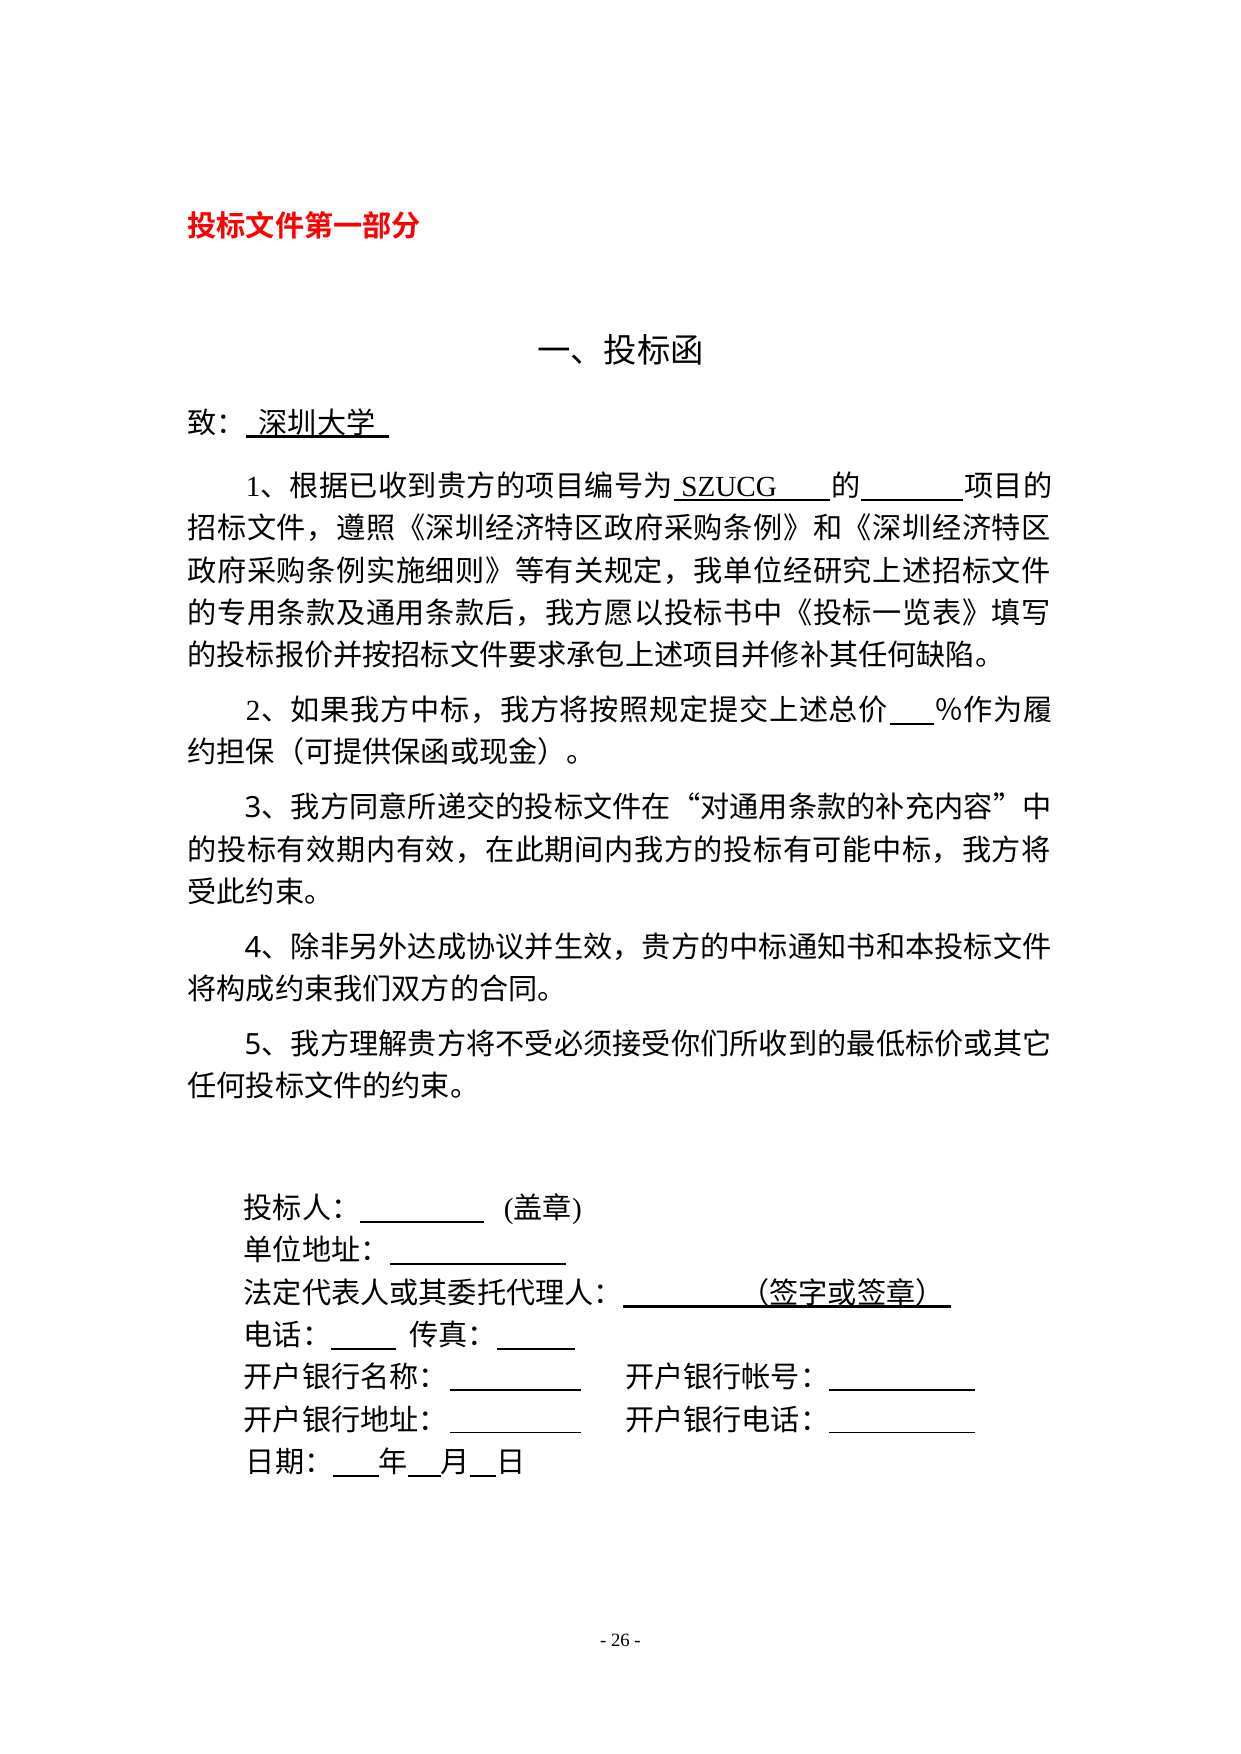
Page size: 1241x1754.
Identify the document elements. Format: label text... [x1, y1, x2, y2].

text 2、如果我方中标，我方将按照规定提交上述总价 ％作为履约担保（可提供保函或现金）。 [187, 687, 1053, 771]
subtitle 投标文件第一部分 [187, 202, 1053, 244]
text 致： 深圳大学 [187, 399, 1053, 442]
text 5、我方理解贵方将不受必须接受你们所收到的最低标价或其它任何投标文件的约束。 [187, 1020, 1053, 1105]
text 投标人： (盖章) [243, 1185, 1053, 1227]
text 日期： 年 月 日 [187, 1438, 1053, 1481]
text 4、除非另外达成协议并生效，贵方的中标通知书和本投标文件将构成约束我们双方的合同。 [187, 923, 1053, 1008]
text 电话： 传真： [243, 1312, 1053, 1354]
text 1、根据已收到贵方的项目编号为 SZUCG 的 项目的招标文件，遵照《深圳经济特区政府采购条例》和《深圳经济特区政府采购条例实施细则》等有关规定，我单位经研究上述招标文件的专用条款及通用条款后，我方愿以投标书中《投标一览表》填写的投标报价并按招标文件要求承包上述项目并修补其任何缺陷。 [187, 463, 1053, 674]
text 法定代表人或其委托代理人： （签字或签章） [243, 1269, 1053, 1312]
text 开户银行地址： 开户银行电话： [243, 1396, 1053, 1438]
subtitle 一、投标函 [187, 324, 1053, 372]
text 单位地址： [243, 1227, 1053, 1269]
text 开户银行名称： 开户银行帐号： [243, 1354, 1053, 1396]
text 3、我方同意所递交的投标文件在“对通用条款的补充内容”中的投标有效期内有效，在此期间内我方的投标有可能中标，我方将受此约束。 [187, 784, 1053, 911]
